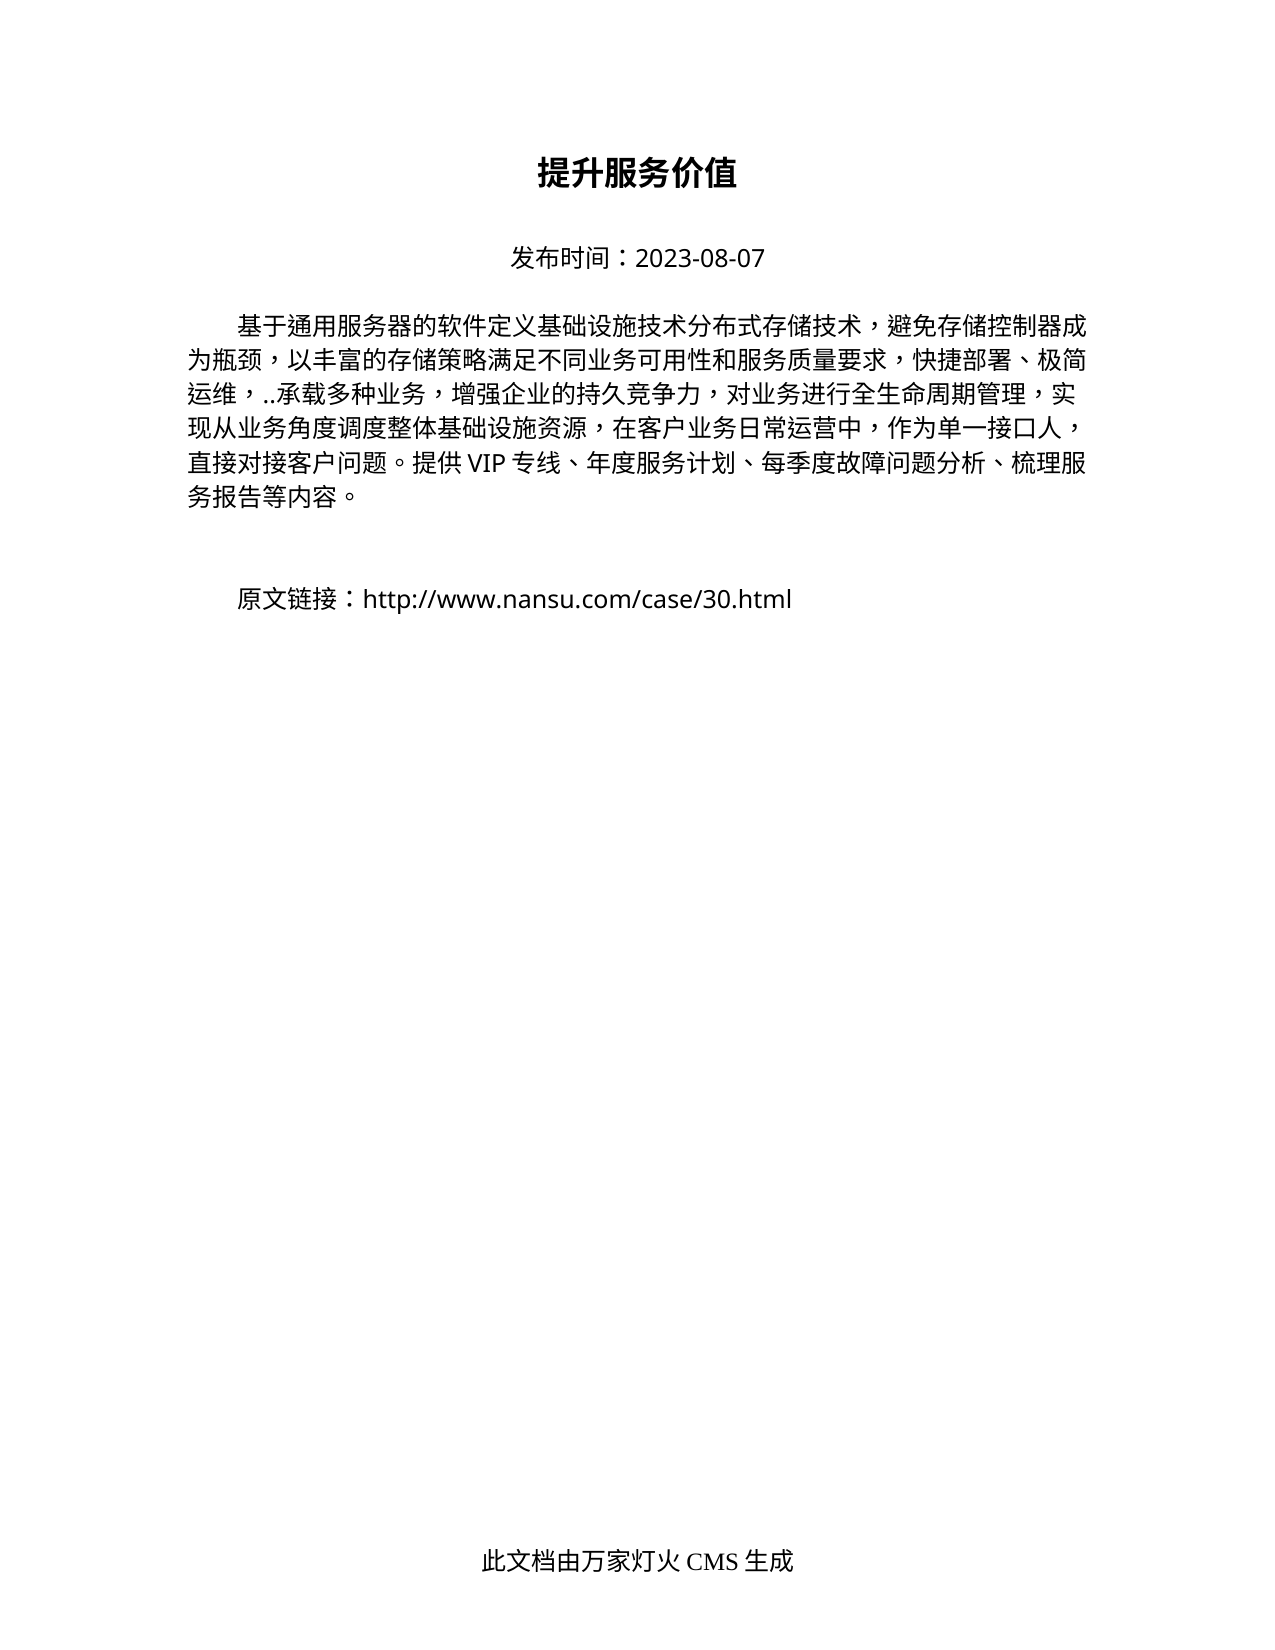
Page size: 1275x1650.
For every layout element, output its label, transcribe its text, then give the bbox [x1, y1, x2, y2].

text 原文链接：http://www.nansu.com/case/30.html [187, 581, 1087, 616]
text 基于通用服务器的软件定义基础设施技术分布式存储技术，避免存储控制器成为瓶颈，以丰富的存储策略满足不同业务可用性和服务质量要求，快捷部署、极简运维，..承载多种业务，增强企业的持久竞争力，对业务进行全生命周期管理，实现从业务角度调度整体基础设施资源，在客户业务日常运营中，作为单一接口人，直接对接客户问题。提供VIP专线、年度服务计划、每季度故障问题分析、梳理服务报告等内容。 [187, 309, 1087, 513]
text 发布时间：2023-08-07 [187, 241, 1087, 275]
text 提升服务价值 [187, 150, 1087, 195]
